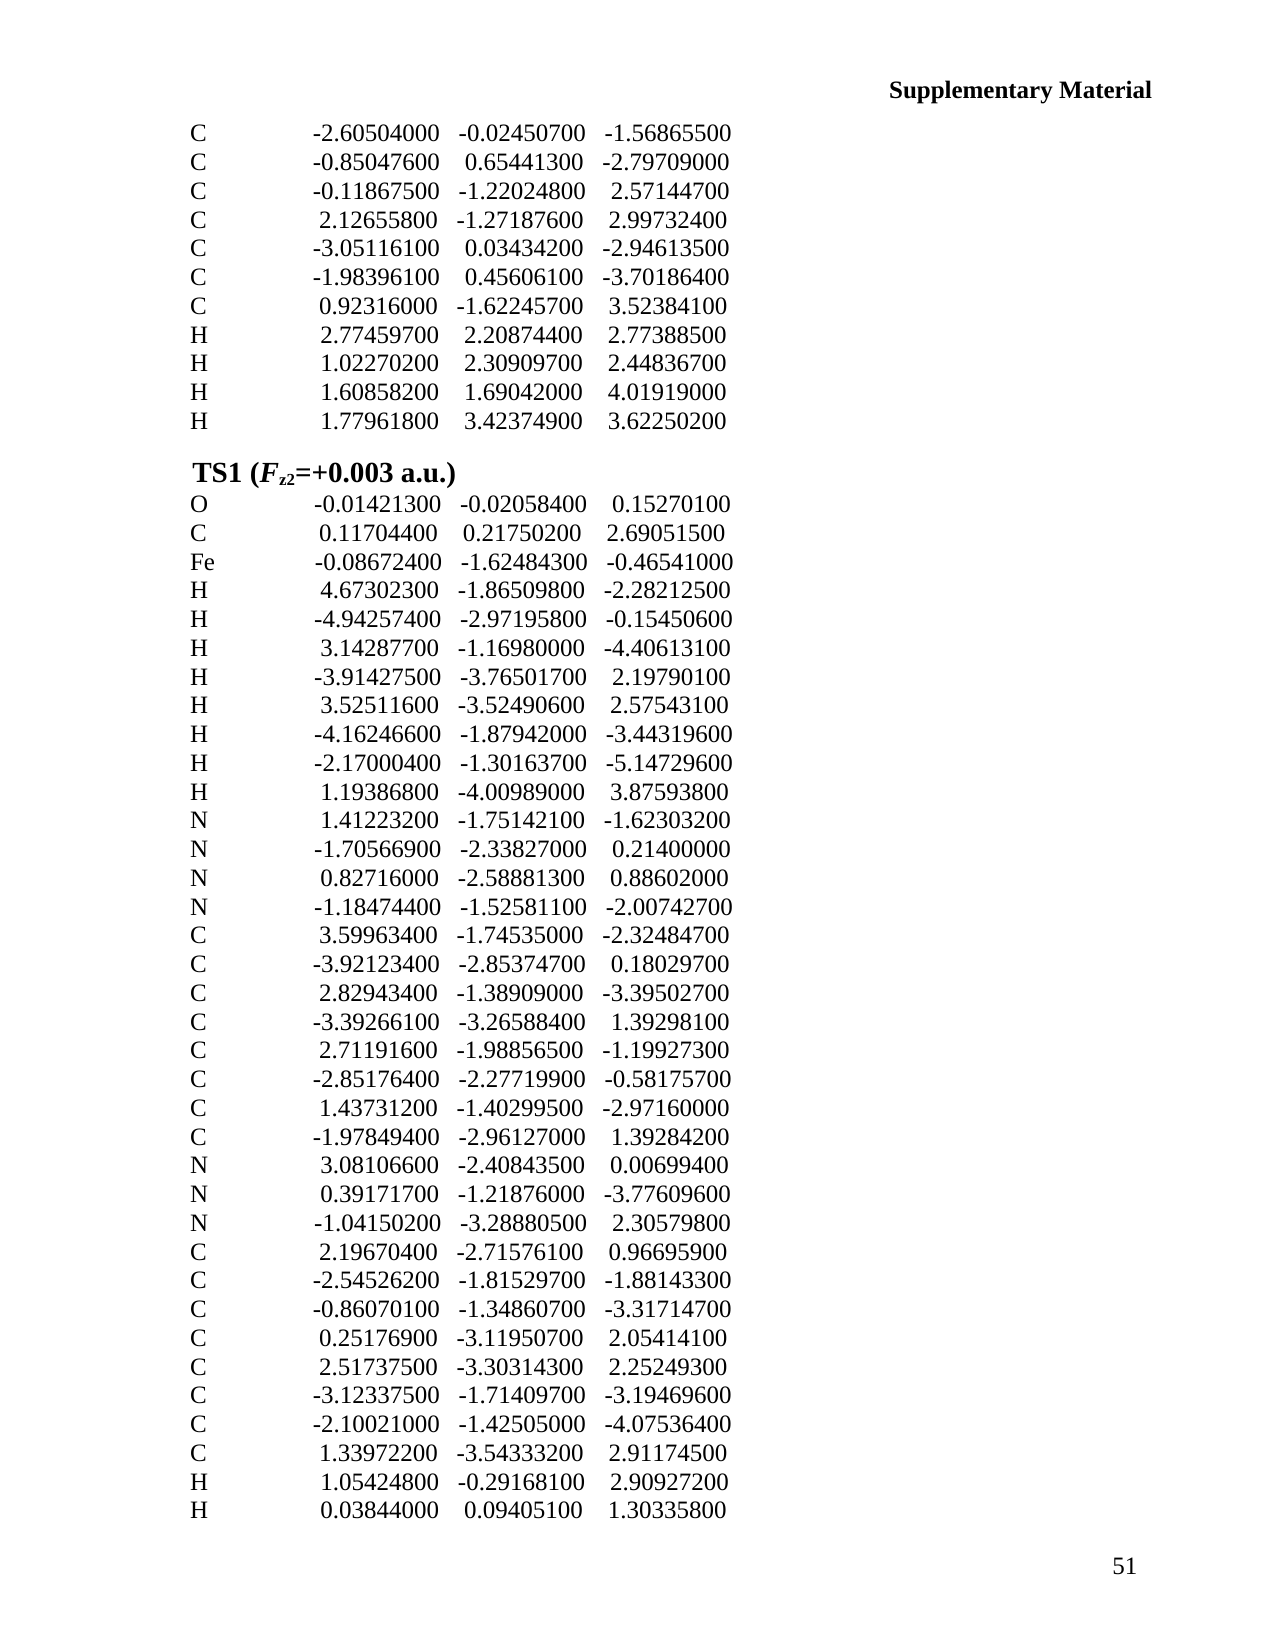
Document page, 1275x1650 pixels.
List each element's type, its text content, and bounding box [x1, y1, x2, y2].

text N 0.82716000 -2.58881300 0.88602000 [133, 863, 1152, 892]
text H 1.77961800 3.42374900 3.62250200 [133, 406, 1152, 435]
text C 2.19670400 -2.71576100 0.96695900 [133, 1237, 1152, 1265]
text C -1.98396100 0.45606100 -3.70186400 [133, 262, 1152, 291]
text H 0.03844000 0.09405100 1.30335800 [133, 1495, 1152, 1524]
text C -0.85047600 0.65441300 -2.79709000 [133, 147, 1152, 176]
text C -2.85176400 -2.27719900 -0.58175700 [133, 1064, 1152, 1093]
text Fe -0.08672400 -1.62484300 -0.46541000 [133, 547, 1152, 575]
text C 2.82943400 -1.38909000 -3.39502700 [133, 978, 1152, 1007]
text C -1.97849400 -2.96127000 1.39284200 [133, 1122, 1152, 1150]
text C 1.33972200 -3.54333200 2.91174500 [133, 1438, 1152, 1467]
text H -4.94257400 -2.97195800 -0.15450600 [133, 604, 1152, 633]
text TS1 (Fz2=+0.003 a.u.) [133, 456, 1152, 489]
text H 1.19386800 -4.00989000 3.87593800 [133, 777, 1152, 805]
text N -1.70566900 -2.33827000 0.21400000 [133, 834, 1152, 863]
text C -3.92123400 -2.85374700 0.18029700 [133, 949, 1152, 978]
text N 0.39171700 -1.21876000 -3.77609600 [133, 1179, 1152, 1208]
text C 2.51737500 -3.30314300 2.25249300 [133, 1352, 1152, 1380]
text C 0.92316000 -1.62245700 3.52384100 [133, 291, 1152, 320]
text H -2.17000400 -1.30163700 -5.14729600 [133, 748, 1152, 777]
text H 1.60858200 1.69042000 4.01919000 [133, 377, 1152, 406]
text O -0.01421300 -0.02058400 0.15270100 [133, 489, 1152, 518]
text C -2.10021000 -1.42505000 -4.07536400 [133, 1409, 1152, 1438]
text H -4.16246600 -1.87942000 -3.44319600 [133, 719, 1152, 748]
text C -0.11867500 -1.22024800 2.57144700 [133, 176, 1152, 205]
text C -3.05116100 0.03434200 -2.94613500 [133, 233, 1152, 262]
text H 2.77459700 2.20874400 2.77388500 [133, 320, 1152, 348]
text C 1.43731200 -1.40299500 -2.97160000 [133, 1093, 1152, 1122]
text H 4.67302300 -1.86509800 -2.28212500 [133, 575, 1152, 604]
text C 0.11704400 0.21750200 2.69051500 [133, 518, 1152, 547]
text N 3.08106600 -2.40843500 0.00699400 [133, 1150, 1152, 1179]
text C -3.12337500 -1.71409700 -3.19469600 [133, 1380, 1152, 1409]
text H 3.14287700 -1.16980000 -4.40613100 [133, 633, 1152, 662]
text C 2.71191600 -1.98856500 -1.19927300 [133, 1035, 1152, 1064]
text N 1.41223200 -1.75142100 -1.62303200 [133, 805, 1152, 834]
text H 3.52511600 -3.52490600 2.57543100 [133, 690, 1152, 719]
text C 3.59963400 -1.74535000 -2.32484700 [133, 920, 1152, 949]
text H -3.91427500 -3.76501700 2.19790100 [133, 662, 1152, 690]
text C -2.54526200 -1.81529700 -1.88143300 [133, 1265, 1152, 1294]
text N -1.04150200 -3.28880500 2.30579800 [133, 1208, 1152, 1237]
text C 2.12655800 -1.27187600 2.99732400 [133, 205, 1152, 233]
text H 1.05424800 -0.29168100 2.90927200 [133, 1467, 1152, 1495]
text H 1.02270200 2.30909700 2.44836700 [133, 348, 1152, 377]
text C -3.39266100 -3.26588400 1.39298100 [133, 1007, 1152, 1035]
text C -0.86070100 -1.34860700 -3.31714700 [133, 1294, 1152, 1323]
text C -2.60504000 -0.02450700 -1.56865500 [133, 118, 1152, 147]
text N -1.18474400 -1.52581100 -2.00742700 [133, 892, 1152, 920]
text C 0.25176900 -3.11950700 2.05414100 [133, 1323, 1152, 1352]
